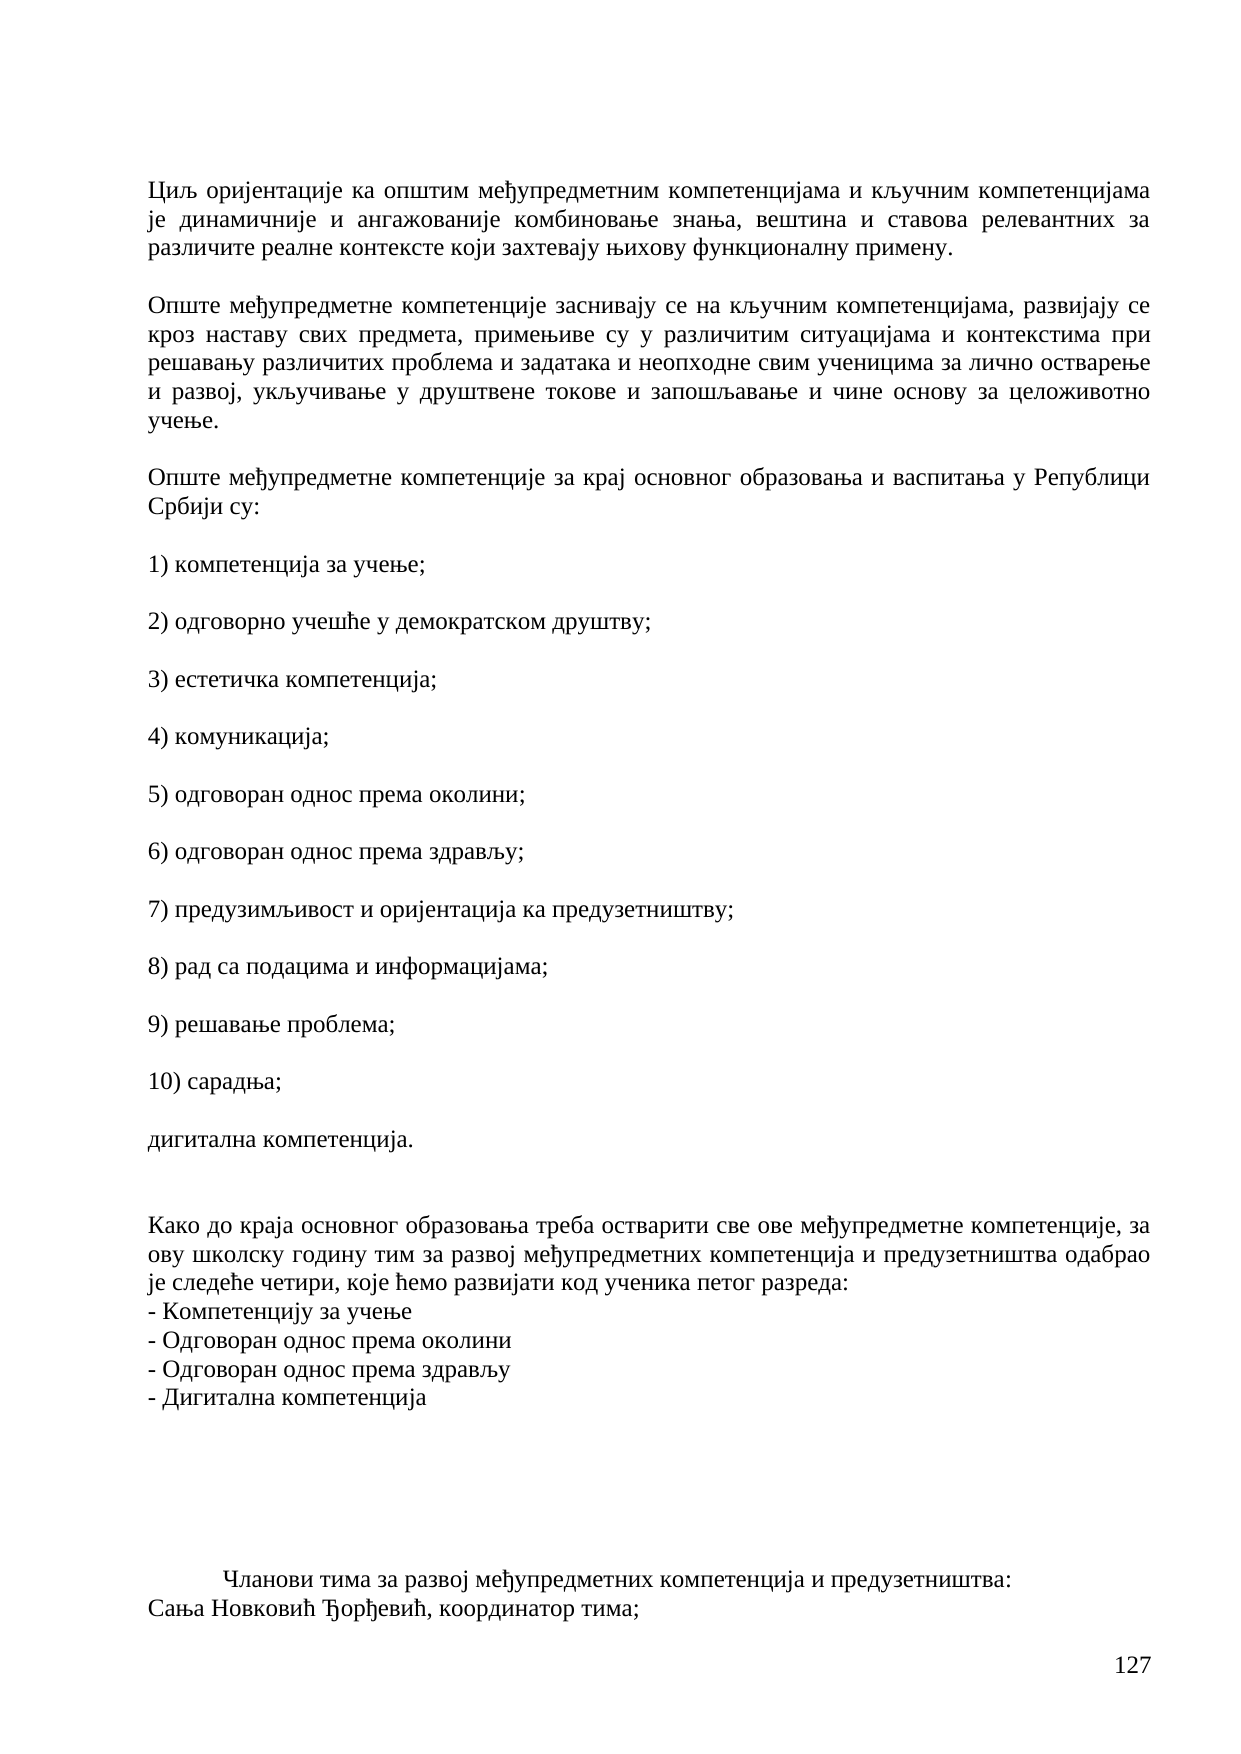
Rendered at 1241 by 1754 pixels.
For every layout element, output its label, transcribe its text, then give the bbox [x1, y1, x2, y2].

text Како до краја основног образовања треба остварити све ове међупредметне компетенције, за ову школску годину тим за развој међупредметних компетенција и предузетништва одабрао је следеће четири, које ћемо развијати код ученика петог разреда: [148, 1210, 1152, 1296]
text 5) одговоран однос према околини; [148, 779, 1152, 807]
text Опште међупредметне компетенције заснивају се на кључним компетенцијама, развијају се кроз наставу свих предмета, примењиве су у различитим ситуацијама и контекстима при решавању различитих проблема и задатака и неопходне свим ученицима за лично остварење и развој, укључивање у друштвене токове и запошљавање и чине основу за целоживотно учење. [148, 290, 1152, 434]
text 9) решавање проблема; [148, 1009, 1152, 1037]
text - Компетенцију за учење [148, 1296, 1152, 1325]
text Опште међупредметне компетенције за крај основног образовања и васпитања у Републици Србији су: [148, 462, 1152, 520]
text - Одговоран однос према околини [148, 1325, 1152, 1354]
text - Одговоран однос према здрављу [148, 1354, 1152, 1382]
text 8) рад са подацима и информацијама; [148, 951, 1152, 980]
text 2) одговорно учешће у демократском друштву; [148, 606, 1152, 635]
text Сања Новковић Ђорђевић, координатор тима; [148, 1593, 1152, 1622]
text Циљ оријентације ка општим међупредметним компетенцијама и кључним компетенцијама је динамичније и ангажованије комбиновање знања, вештина и ставова релевантних за различите реалне контексте који захтевају њихову функционалну примену. [148, 175, 1152, 261]
text 3) естетичка компетенција; [148, 664, 1152, 692]
text Чланови тима за развој међупредметних компетенција и предузетништва: [148, 1564, 1152, 1593]
text 7) предузимљивост и оријентација ка предузетништву; [148, 894, 1152, 922]
text - Дигитална компетенција [148, 1382, 1152, 1411]
text 4) комуникација; [148, 721, 1152, 750]
text 1) компетенција за учење; [148, 549, 1152, 577]
text дигитална компетенција. [148, 1124, 1152, 1152]
text 10) сарадња; [148, 1066, 1152, 1095]
text 6) одговоран однос према здрављу; [148, 836, 1152, 865]
